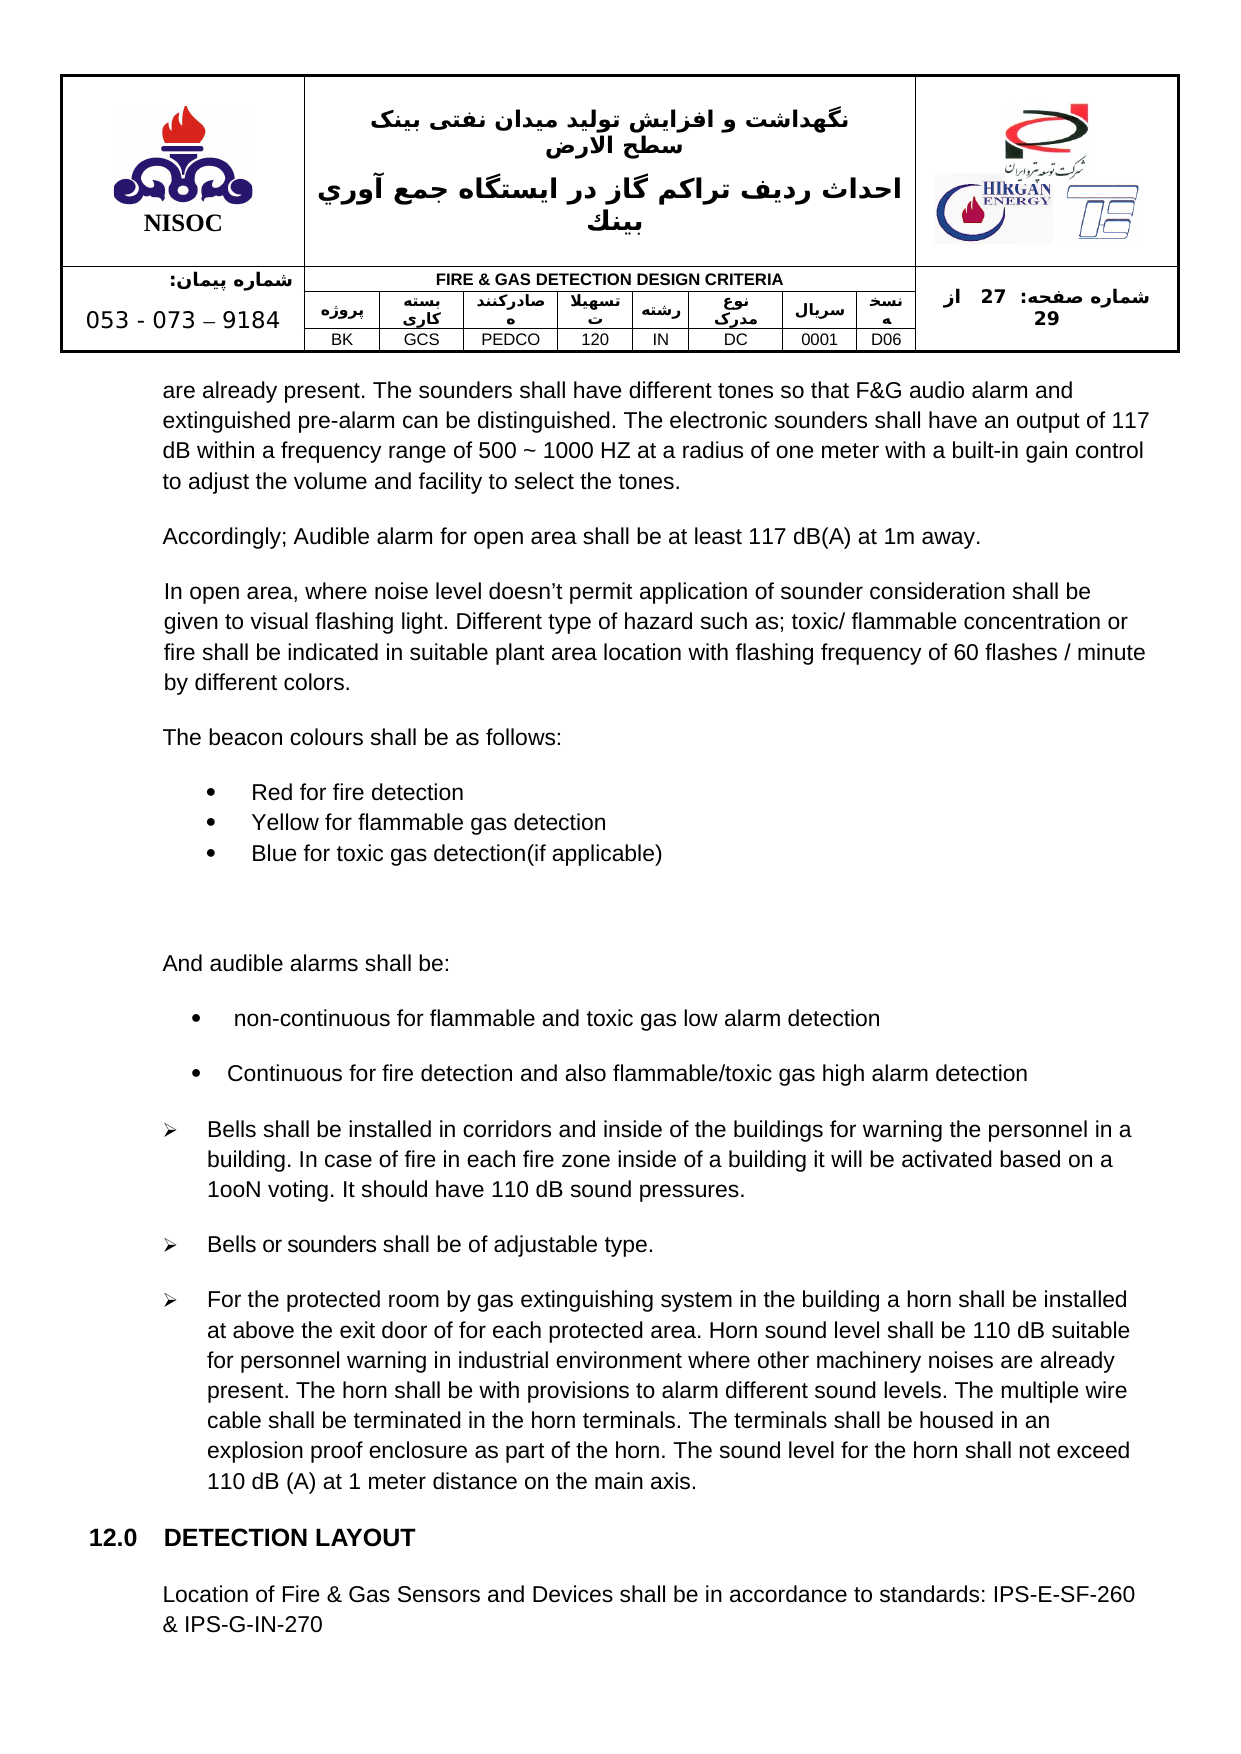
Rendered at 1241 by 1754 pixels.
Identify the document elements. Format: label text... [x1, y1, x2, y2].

picture [113, 106, 253, 208]
text In open area, where noise level doesn’t permit application of sounder consideration shall be given to visual flashing light. Different type of hazard such as; toxic/ flammable concentration or fire shall be indicated in suitable plant area location with flashing frequency of 60 flashes / minute by different colors. [164, 578, 1152, 695]
text The beacon colours shall be as follows: [162, 724, 1152, 750]
list DETECTION LAYOUT [89, 1523, 1152, 1552]
list Continuous for fire detection and also flammable/toxic gas high alarm detection [192, 1060, 1152, 1087]
list For the protected room by gas extinguishing system in the building a horn shall be installed at above the exit door of for each protected area. Horn sound level shall be 110 dB suitable for personnel warning in industrial environment where other machinery noises are already present. The horn shall be with provisions to alarm different sound levels. The multiple wire cable shall be terminated in the horn terminals. The terminals shall be housed in an explosion proof enclosure as part of the horn. The sound level for the horn shall not exceed 110 dB (A) at 1 meter distance on the main axis. [162, 1286, 1152, 1494]
list Red for fire detection [207, 779, 1152, 805]
list Bells or sounders shall be of adjustable type. [162, 1231, 1152, 1257]
list Bells shall be installed in corridors and inside of the buildings for warning the personnel in a building. In case of fire in each fire zone inside of a building it will be activated based on a 1ooN voting. It should have 110 dB sound pressures. [162, 1116, 1152, 1202]
text Location of Fire & Gas Sensors and Devices shall be in accordance to standards: IPS-E-SF-260 & IPS-G-IN-270 [162, 1581, 1152, 1637]
text Accordingly; Audible alarm for open area shall be at least 117 dB(A) at 1m away. [162, 523, 1152, 549]
list non-continuous for flammable and toxic gas low alarm detection [192, 1005, 1152, 1031]
picture [934, 103, 1089, 244]
text And audible alarms shall be: [162, 950, 1152, 976]
list Yellow for flammable gas detection [207, 809, 1152, 836]
list Blue for toxic gas detection(if applicable) [207, 839, 1152, 866]
